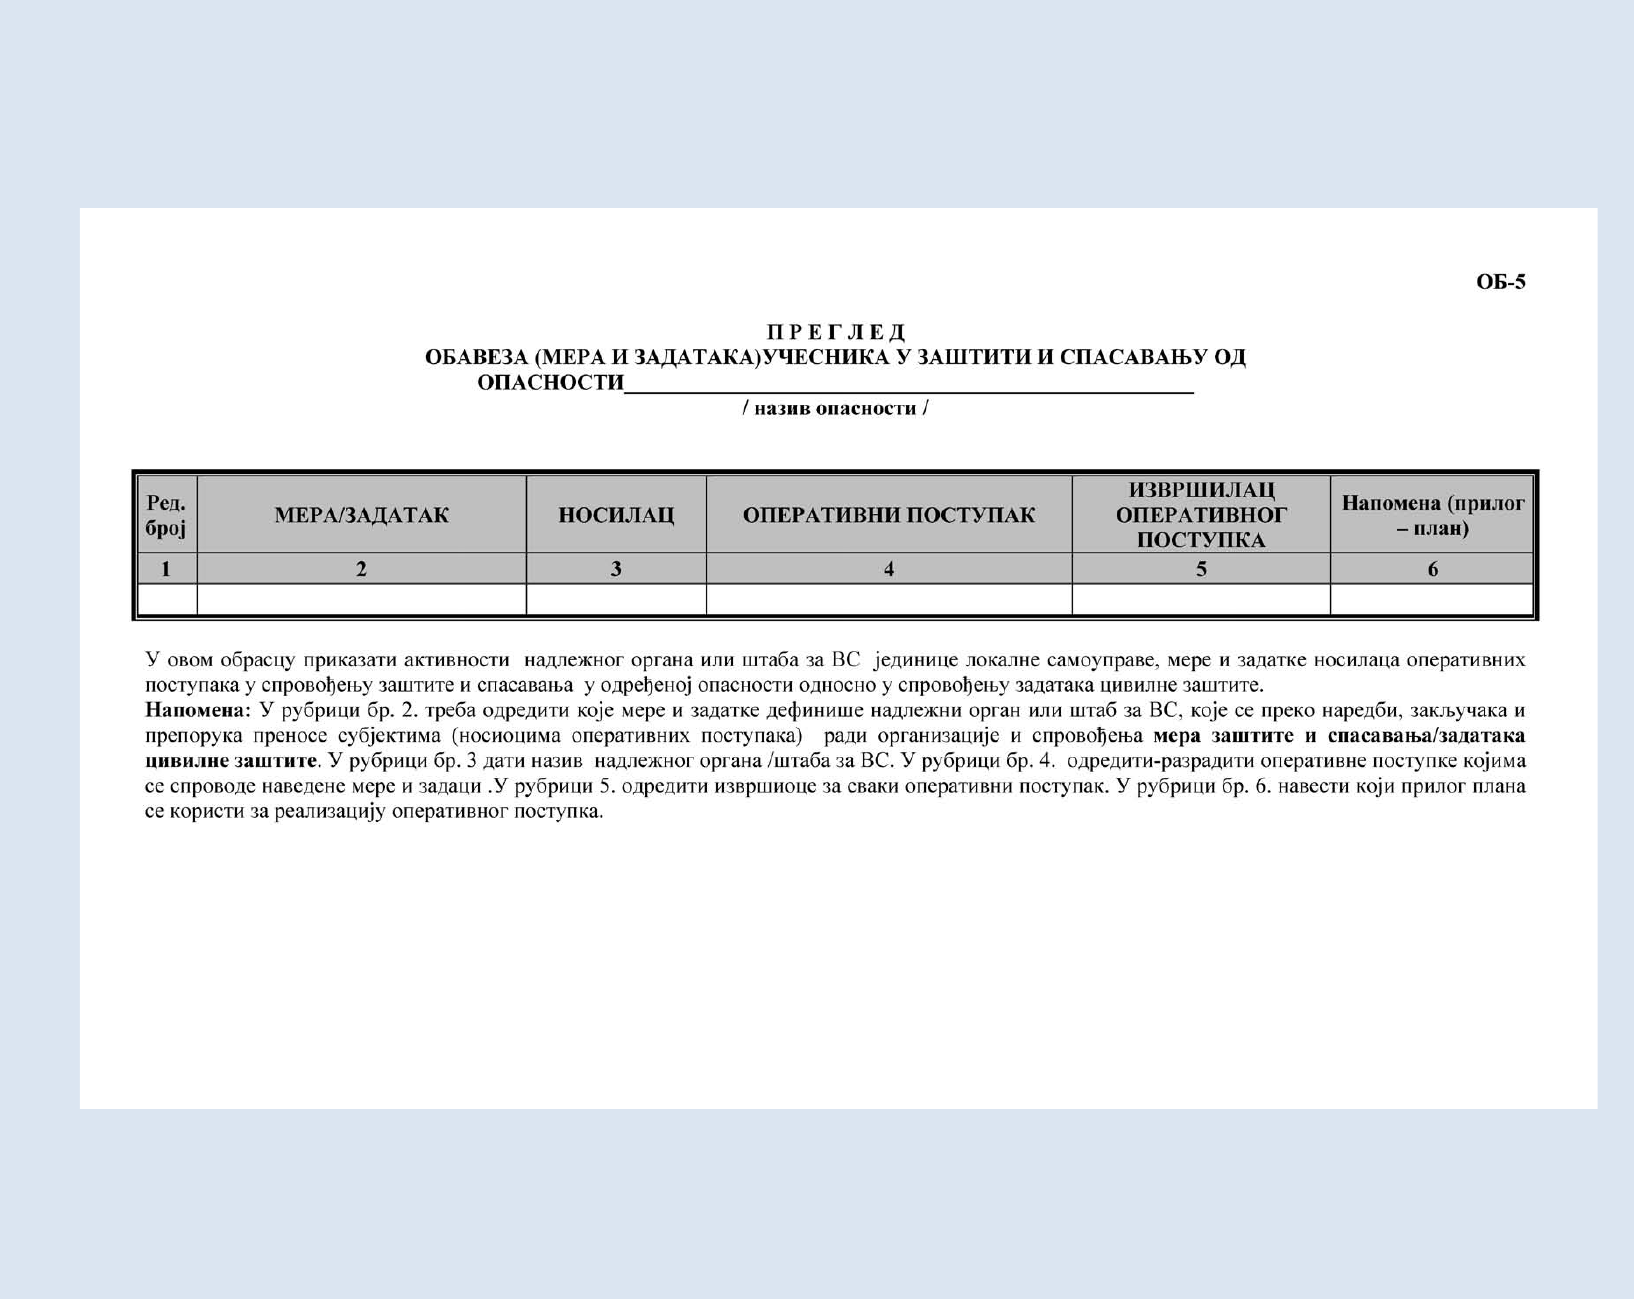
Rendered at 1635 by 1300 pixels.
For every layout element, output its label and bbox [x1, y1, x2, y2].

picture [79, 208, 1598, 1109]
